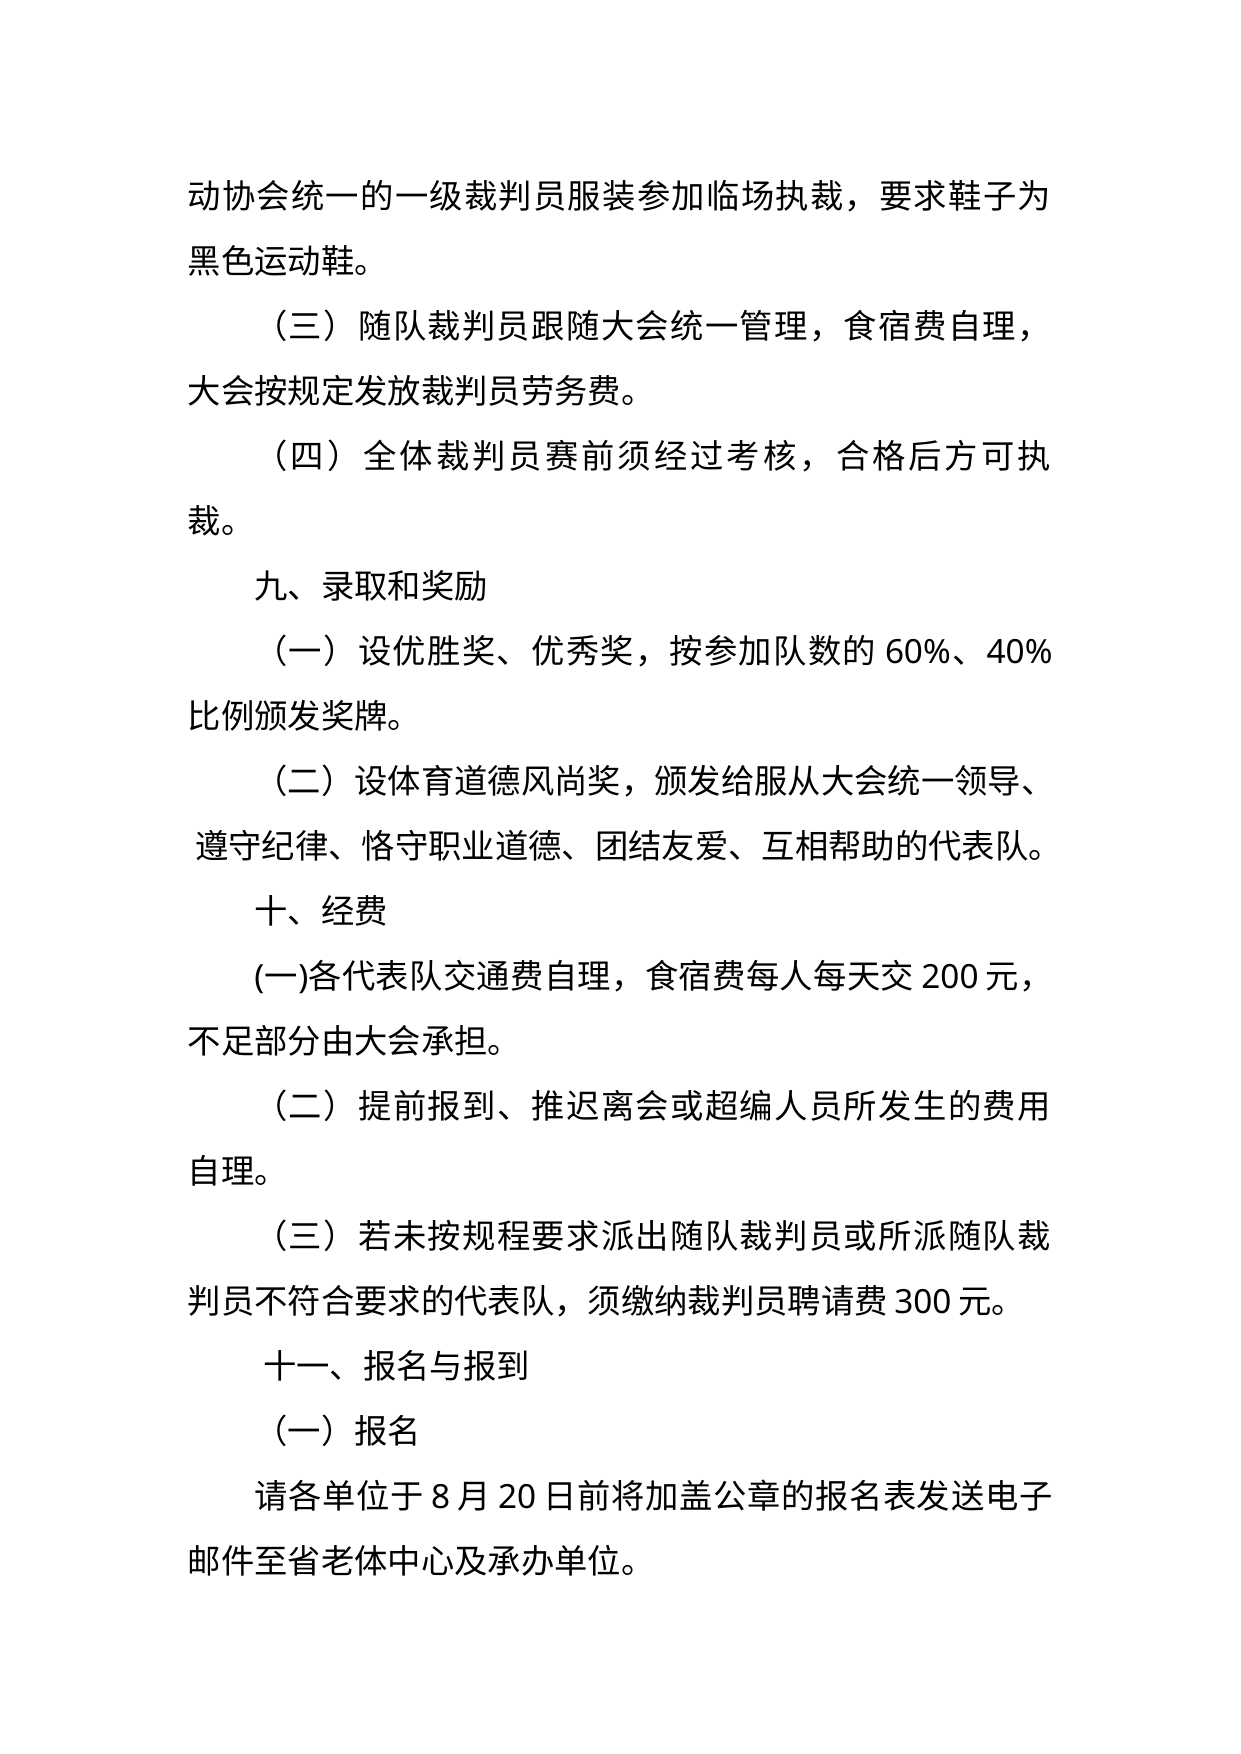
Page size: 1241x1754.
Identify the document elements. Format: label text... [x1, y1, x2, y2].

text （二）提前报到、推迟离会或超编人员所发生的费用自理。 [187, 1072, 1053, 1202]
text (一)各代表队交通费自理，食宿费每人每天交200元，不足部分由大会承担。 [187, 942, 1053, 1072]
text （三）随队裁判员跟随大会统一管理，食宿费自理，大会按规定发放裁判员劳务费。 [187, 292, 1053, 422]
text （一）报名 [187, 1397, 1053, 1462]
text （一）设优胜奖、优秀奖，按参加队数的60%、40%比例颁发奖牌。 [187, 617, 1053, 747]
text 十一、报名与报到 [187, 1332, 1053, 1397]
text 十、经费 [187, 877, 1053, 942]
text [187, 162, 1053, 292]
text （三）若未按规程要求派出随队裁判员或所派随队裁判员不符合要求的代表队，须缴纳裁判员聘请费300元。 [187, 1202, 1053, 1332]
text （四）全体裁判员赛前须经过考核，合格后方可执裁。 [187, 422, 1053, 552]
text 请各单位于8月20日前将加盖公章的报名表发送电子邮件至省老体中心及承办单位。 [187, 1462, 1053, 1592]
text 九、录取和奖励 [187, 552, 1053, 617]
text （二）设体育道德风尚奖，颁发给服从大会统一领导、 遵守纪律、恪守职业道德、团结友爱、互相帮助的代表队。 [187, 747, 1053, 877]
